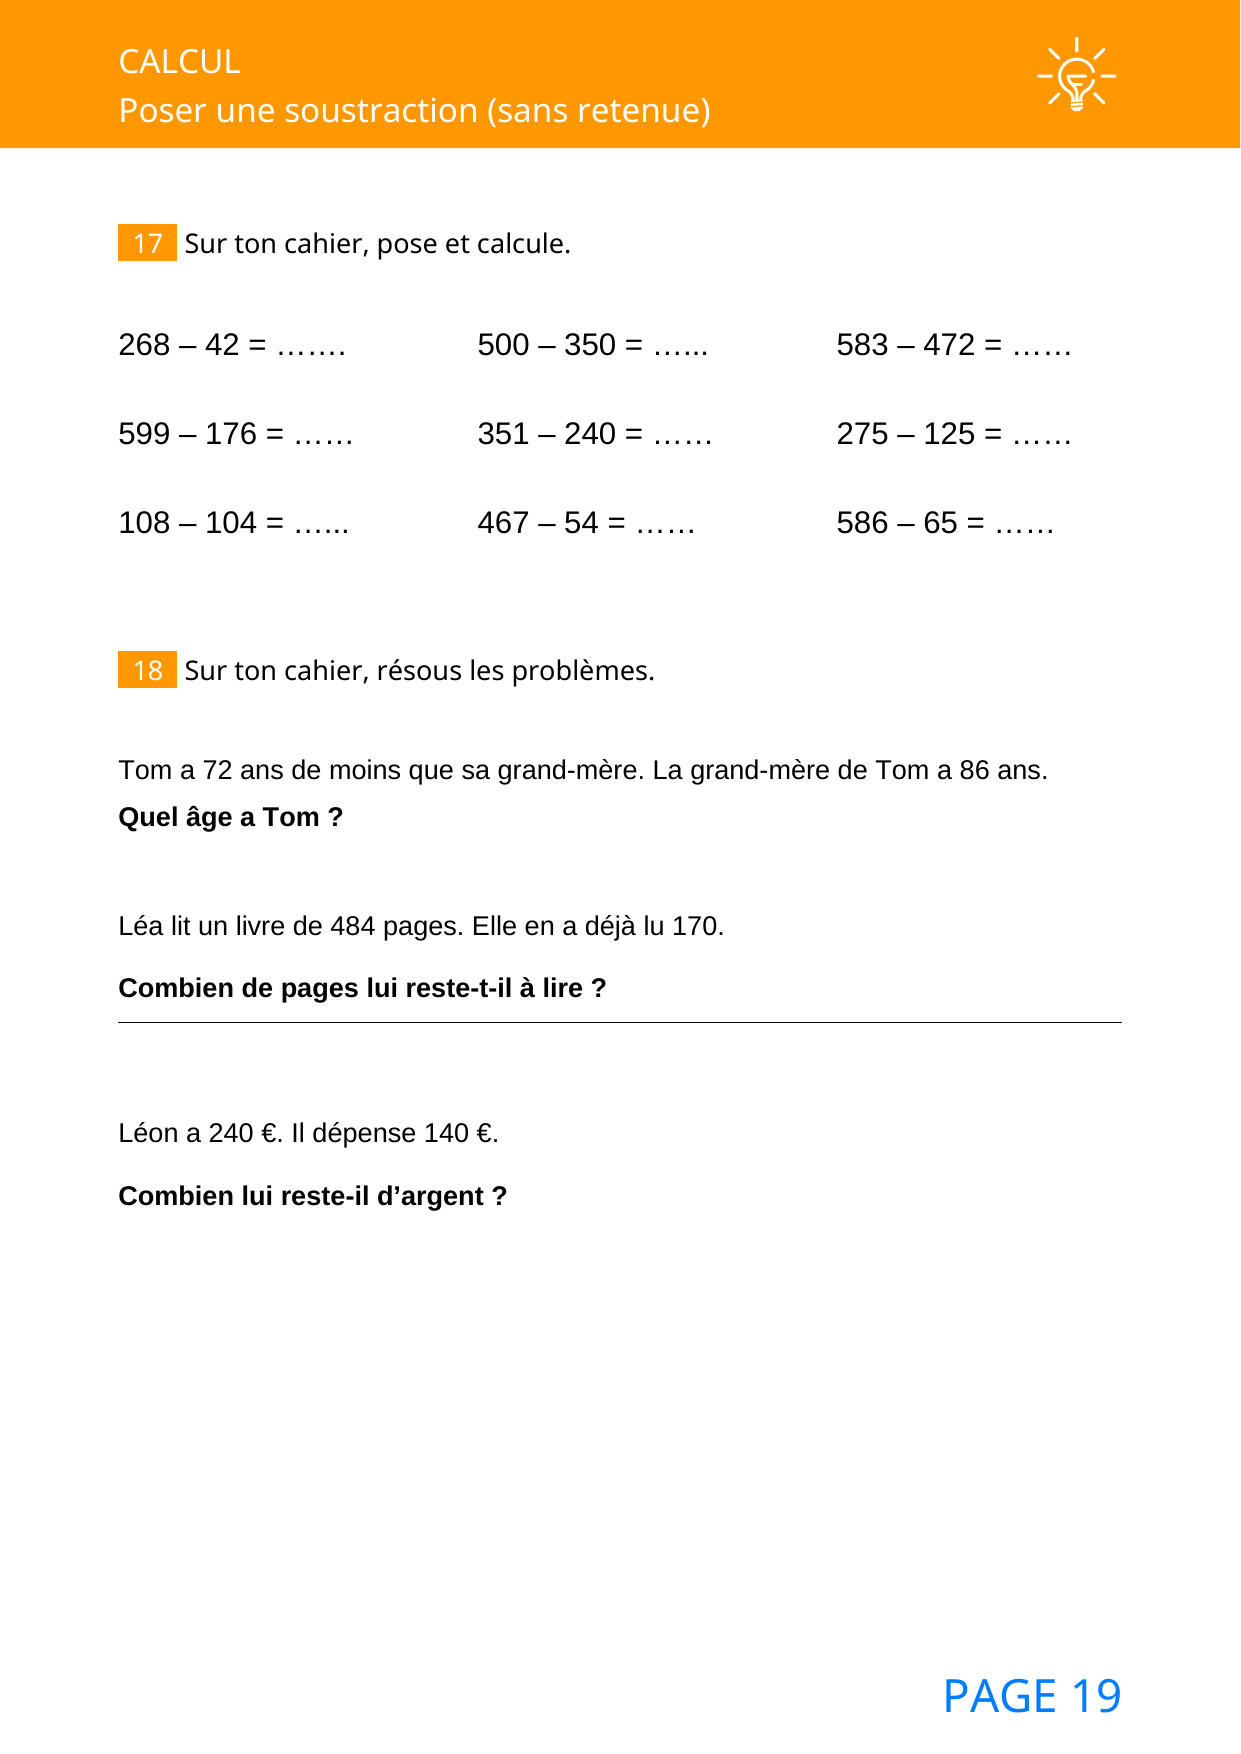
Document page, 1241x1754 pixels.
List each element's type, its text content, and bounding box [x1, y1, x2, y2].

text 18 Sur ton cahier, résous les problèmes. [177, 651, 1122, 688]
text Léon a 240 €. Il dépense 140 €. Combien lui reste-il d’argent ? [118, 1117, 1122, 1211]
text 351 – 240 = …… [477, 415, 763, 451]
text 467 – 54 = …… [477, 504, 763, 540]
text 586 – 65 = …… [836, 504, 1122, 540]
text 108 – 104 = …... [118, 504, 403, 540]
text 275 – 125 = …… [836, 415, 1122, 451]
text Léa lit un livre de 484 pages. Elle en a déjà lu 170. Combien de pages lui reste-t-il à lire ? [118, 910, 1122, 1022]
text 500 – 350 = …... [477, 326, 763, 362]
text 599 – 176 = …… [118, 415, 403, 451]
text 268 – 42 = ……. [118, 326, 403, 362]
picture [1034, 37, 1123, 114]
text Tom a 72 ans de moins que sa grand-mère. La grand-mère de Tom a 86 ans. Quel âge a Tom ? [118, 754, 1122, 832]
text 583 – 472 = …… [836, 326, 1122, 362]
text 17 Sur ton cahier, pose et calcule. [177, 224, 1122, 261]
